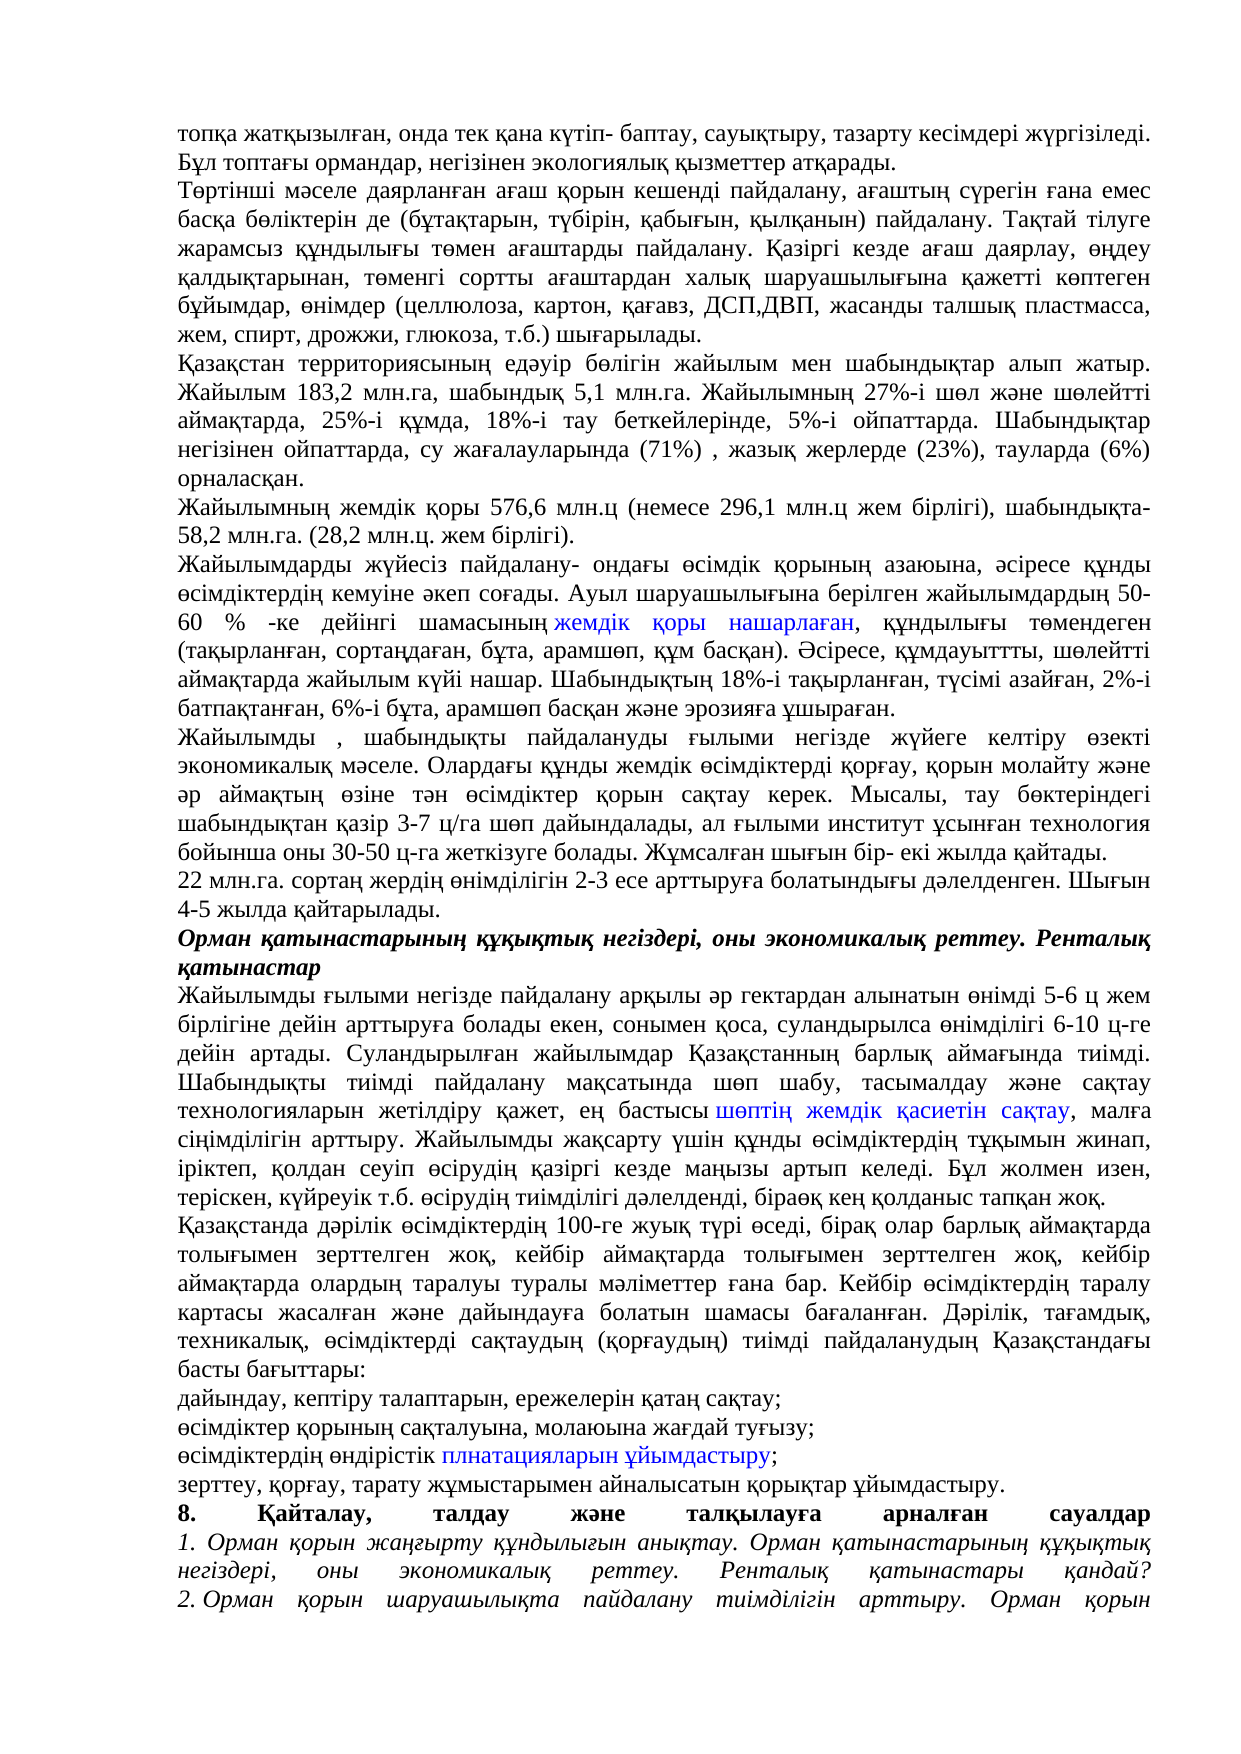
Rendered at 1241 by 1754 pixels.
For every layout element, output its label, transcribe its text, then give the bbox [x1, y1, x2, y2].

text өсімдіктер қорының сақталуына, молаюына жағдай туғызу; [177, 1412, 1152, 1441]
text Жайылымның жемдік қоры 576,6 млн.ц (немесе 296,1 млн.ц жем бірлігі), шабындықта-58,2 млн.га. (28,2 млн.ц. жем бірлігі). [177, 492, 1152, 549]
text Жайылымдарды жүйесіз пайдалану- ондағы өсімдік қорының азаюына, әсіресе құнды өсімдіктердің кемуіне әкеп соғады. Ауыл шаруашылығына берілген жайылымдардың 50-60 % -ке дейінгі шамасының жемдік қоры нашарлаған, құндылығы төмендеген (тақырланған, сортаңдаған, бұта, арамшөп, құм басқан). Әсіресе, құмдауыттты, шөлейтті аймақтарда жайылым күйі нашар. Шабындықтың 18%-і тақырланған, түсімі азайған, 2%-і батпақтанған, 6%-і бұта, арамшөп басқан және эрозияға ұшыраған. [177, 549, 1152, 722]
text зерттеу, қорғау, тарату жұмыстарымен айналысатын қорықтар ұйымдастыру. [177, 1469, 1152, 1498]
text 22 млн.га. сортаң жердің өнімділігін 2-3 есе арттыруға болатындығы дәлелденген. Шығын 4-5 жылда қайтарылады. [177, 866, 1152, 923]
text Төртінші мәселе даярланған ағаш қорын кешенді пайдалану, ағаштың сүрегін ғана емес басқа бөліктерін де (бұтақтарын, түбірін, қабығын, қылқанын) пайдалану. Тақтай тілуге жарамсыз құндылығы төмен ағаштарды пайдалану. Қазіргі кезде ағаш даярлау, өңдеу қалдықтарынан, төменгі сортты ағаштардан халық шаруашылығына қажетті көптеген бұйымдар, өнімдер (целлюлоза, картон, қағавз, ДСП,ДВП, жасанды талшық пластмасса, жем, спирт, дрожжи, глюкоза, т.б.) шығарылады. [177, 176, 1152, 348]
text Қазақстанда дәрілік өсімдіктердің 100-ге жуық түрі өседі, бірақ олар барлық аймақтарда толығымен зерттелген жоқ, кейбір аймақтарда толығымен зерттелген жоқ, кейбір аймақтарда олардың таралуы туралы мәліметтер ғана бар. Кейбір өсімдіктердің таралу картасы жасалған және дайындауға болатын шамасы бағаланған. Дәрілік, тағамдық, техникалық, өсімдіктерді сақтаудың (қорғаудың) тиімді пайдаланудың Қазақстандағы басты бағыттары: [177, 1211, 1152, 1383]
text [177, 118, 1152, 176]
text Орман қатынастарының құқықтық негіздері, оны экономикалық реттеу. Ренталық қатынастар [177, 923, 1152, 981]
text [177, 1498, 1152, 1613]
text Қазақстан территориясының едәуір бөлігін жайылым мен шабындықтар алып жатыр. Жайылым 183,2 млн.га, шабындық 5,1 млн.га. Жайылымның 27%-і шөл және шөлейтті аймақтарда, 25%-і құмда, 18%-і тау беткейлерінде, 5%-і ойпаттарда. Шабындықтар негізінен ойпаттарда, су жағалауларында (71%) , жазық жерлерде (23%), тауларда (6%) орналасқан. [177, 348, 1152, 492]
text Жайылымды , шабындықты пайдалануды ғылыми негізде жүйеге келтіру өзекті экономикалық мәселе. Олардағы құнды жемдік өсімдіктерді қорғау, қорын молайту және әр аймақтың өзіне тән өсімдіктер қорын сақтау керек. Мысалы, тау бөктеріндегі шабындықтан қазір 3-7 ц/га шөп дайындалады, ал ғылыми институт ұсынған технология бойынша оны 30-50 ц-га жеткізуге болады. Жұмсалған шығын бір- екі жылда қайтады. [177, 722, 1152, 866]
text Жайылымды ғылыми негізде пайдалану арқылы әр гектардан алынатын өнімді 5-6 ц жем бірлігіне дейін арттыруға болады екен, сонымен қоса, суландырылса өнімділігі 6-10 ц-ге дейін артады. Суландырылған жайылымдар Қазақстанның барлық аймағында тиімді. Шабындықты тиімді пайдалану мақсатында шөп шабу, тасымалдау және сақтау технологияларын жетілдіру қажет, ең бастысы шөптің жемдік қасиетін сақтау, малға сіңімділігін арттыру. Жайылымды жақсарту үшін құнды өсімдіктердің тұқымын жинап, іріктеп, қолдан сеуіп өсірудің қазіргі кезде маңызы артып келеді. Бұл жолмен изен, теріскен, күйреуік т.б. өсірудің тиімділігі дәлелденді, біраөқ кең қолданыс тапқан жоқ. [177, 981, 1152, 1211]
text дайындау, кептіру талаптарын, ережелерін қатаң сақтау; [177, 1383, 1152, 1412]
text өсімдіктердің өндірістік плнатацияларын ұйымдастыру; [177, 1441, 1152, 1469]
